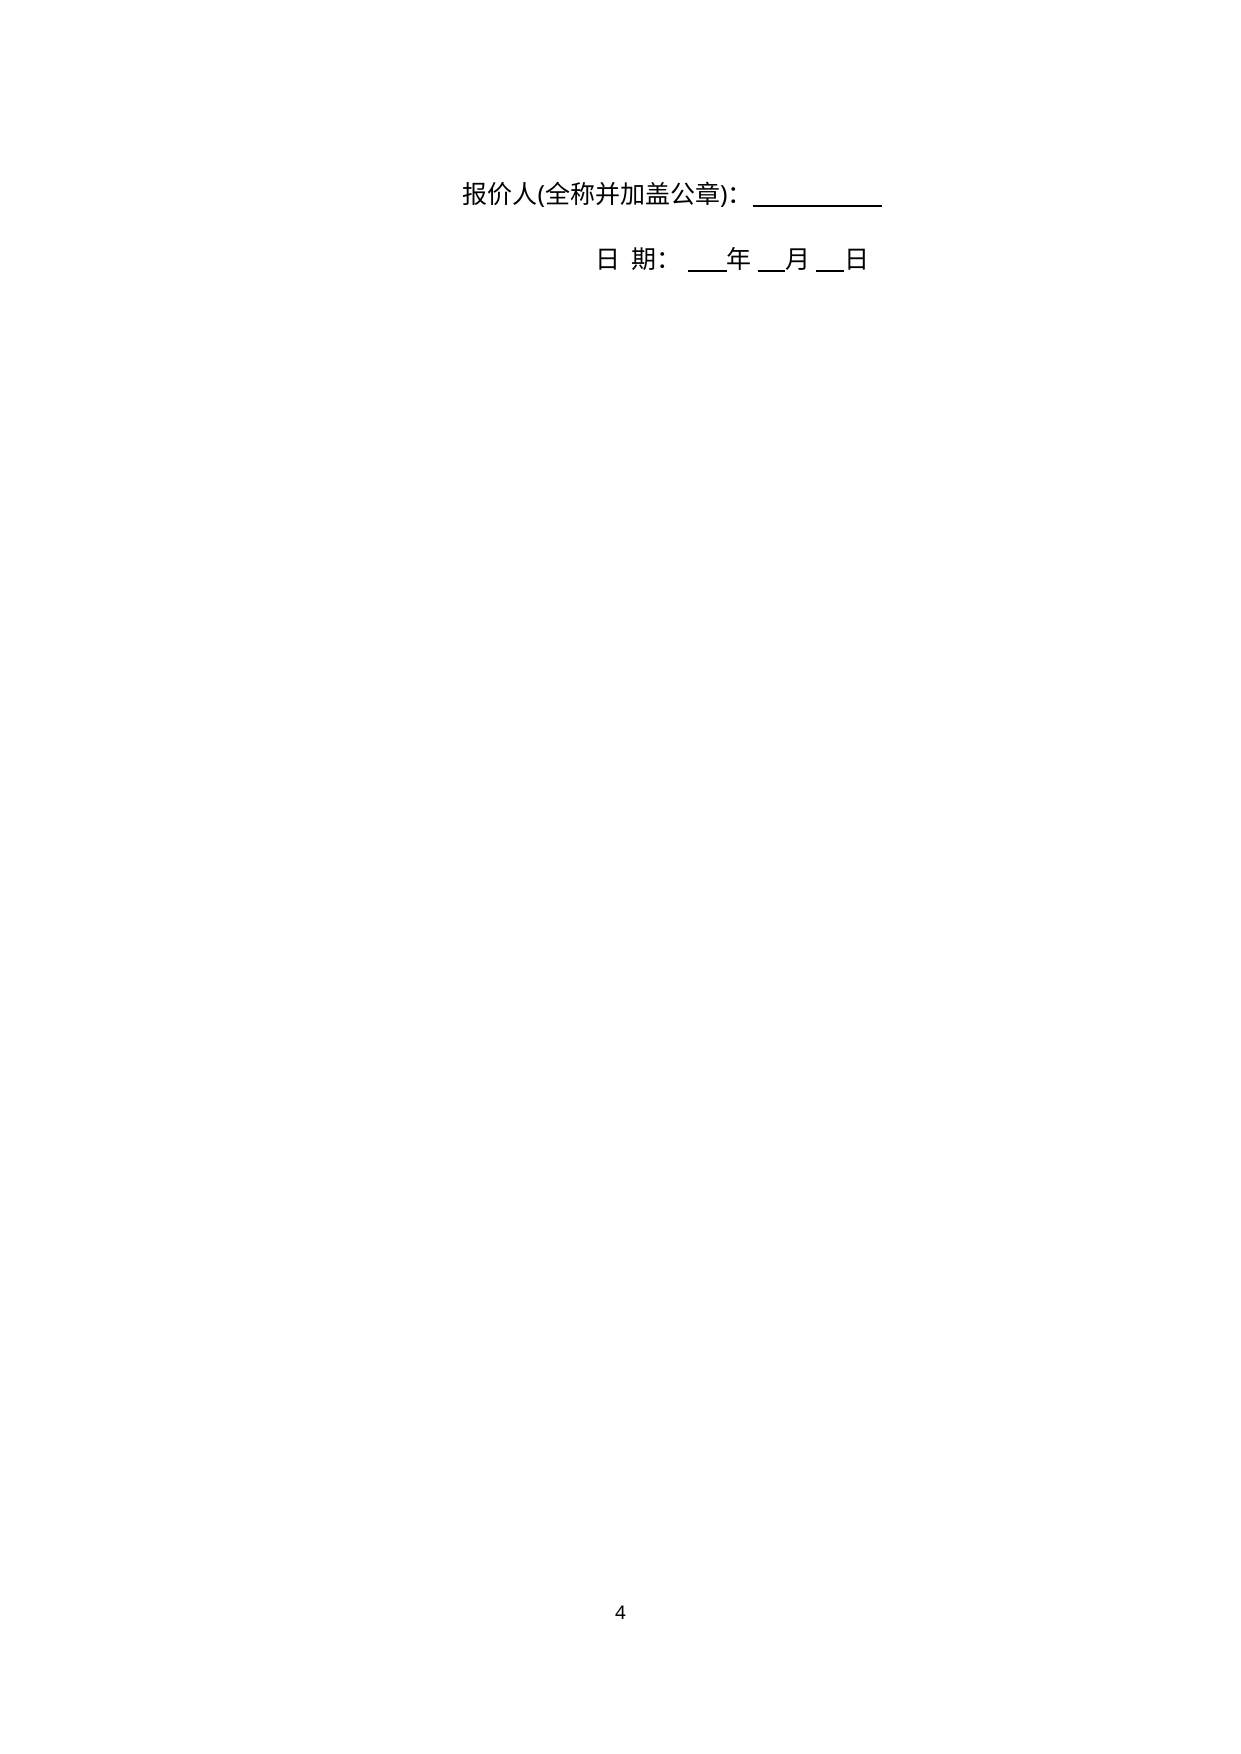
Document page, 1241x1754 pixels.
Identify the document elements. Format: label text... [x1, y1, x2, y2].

text 报价人(全称并加盖公章)： [187, 160, 1053, 225]
text 日 期： 年 月 日 [187, 225, 1053, 290]
